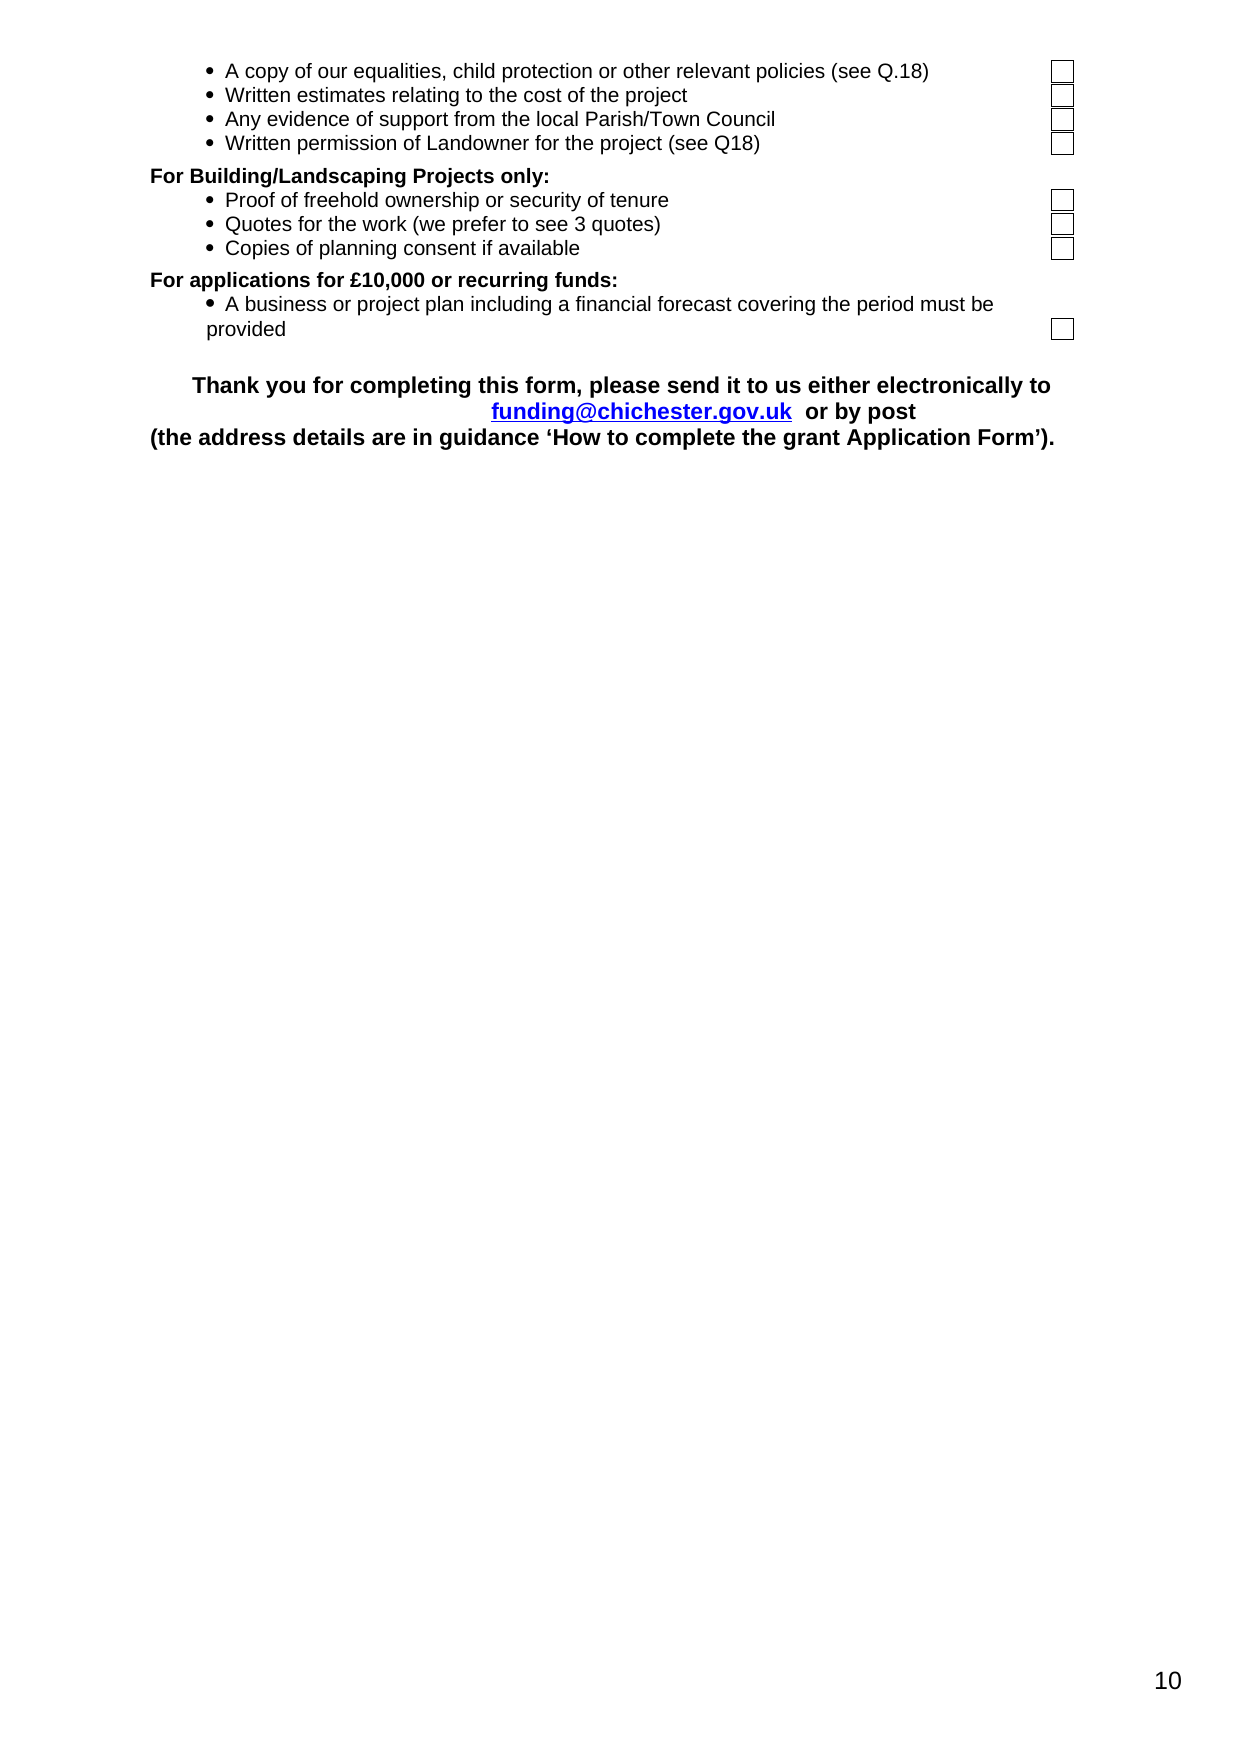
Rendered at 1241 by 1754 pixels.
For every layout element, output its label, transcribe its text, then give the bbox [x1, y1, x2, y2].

text For Building/Landscaping Projects only: [150, 164, 1182, 188]
text Proof of freehold ownership or security of tenure [187, 188, 1182, 212]
text Thank you for completing this form, please send it to us either electronically to funding@chichester.gov.uk or by post [61, 372, 1182, 424]
text For applications for £10,000 or recurring funds: [150, 268, 1182, 292]
text Copies of planning consent if available [150, 236, 1182, 260]
text (the address details are in guidance ‘How to complete the grant Application Form’). [150, 424, 1182, 451]
list Written permission of Landowner for the project (see Q18) [206, 131, 1182, 155]
list Any evidence of support from the local Parish/Town Council [206, 107, 1182, 131]
list Written estimates relating to the cost of the project [206, 83, 1182, 107]
text A business or project plan including a financial forecast covering the period must be [150, 292, 1182, 317]
list A copy of our equalities, child protection or other relevant policies (see Q.18) [206, 59, 1182, 83]
text provided [150, 317, 1182, 341]
text Quotes for the work (we prefer to see 3 quotes) [150, 212, 1182, 236]
